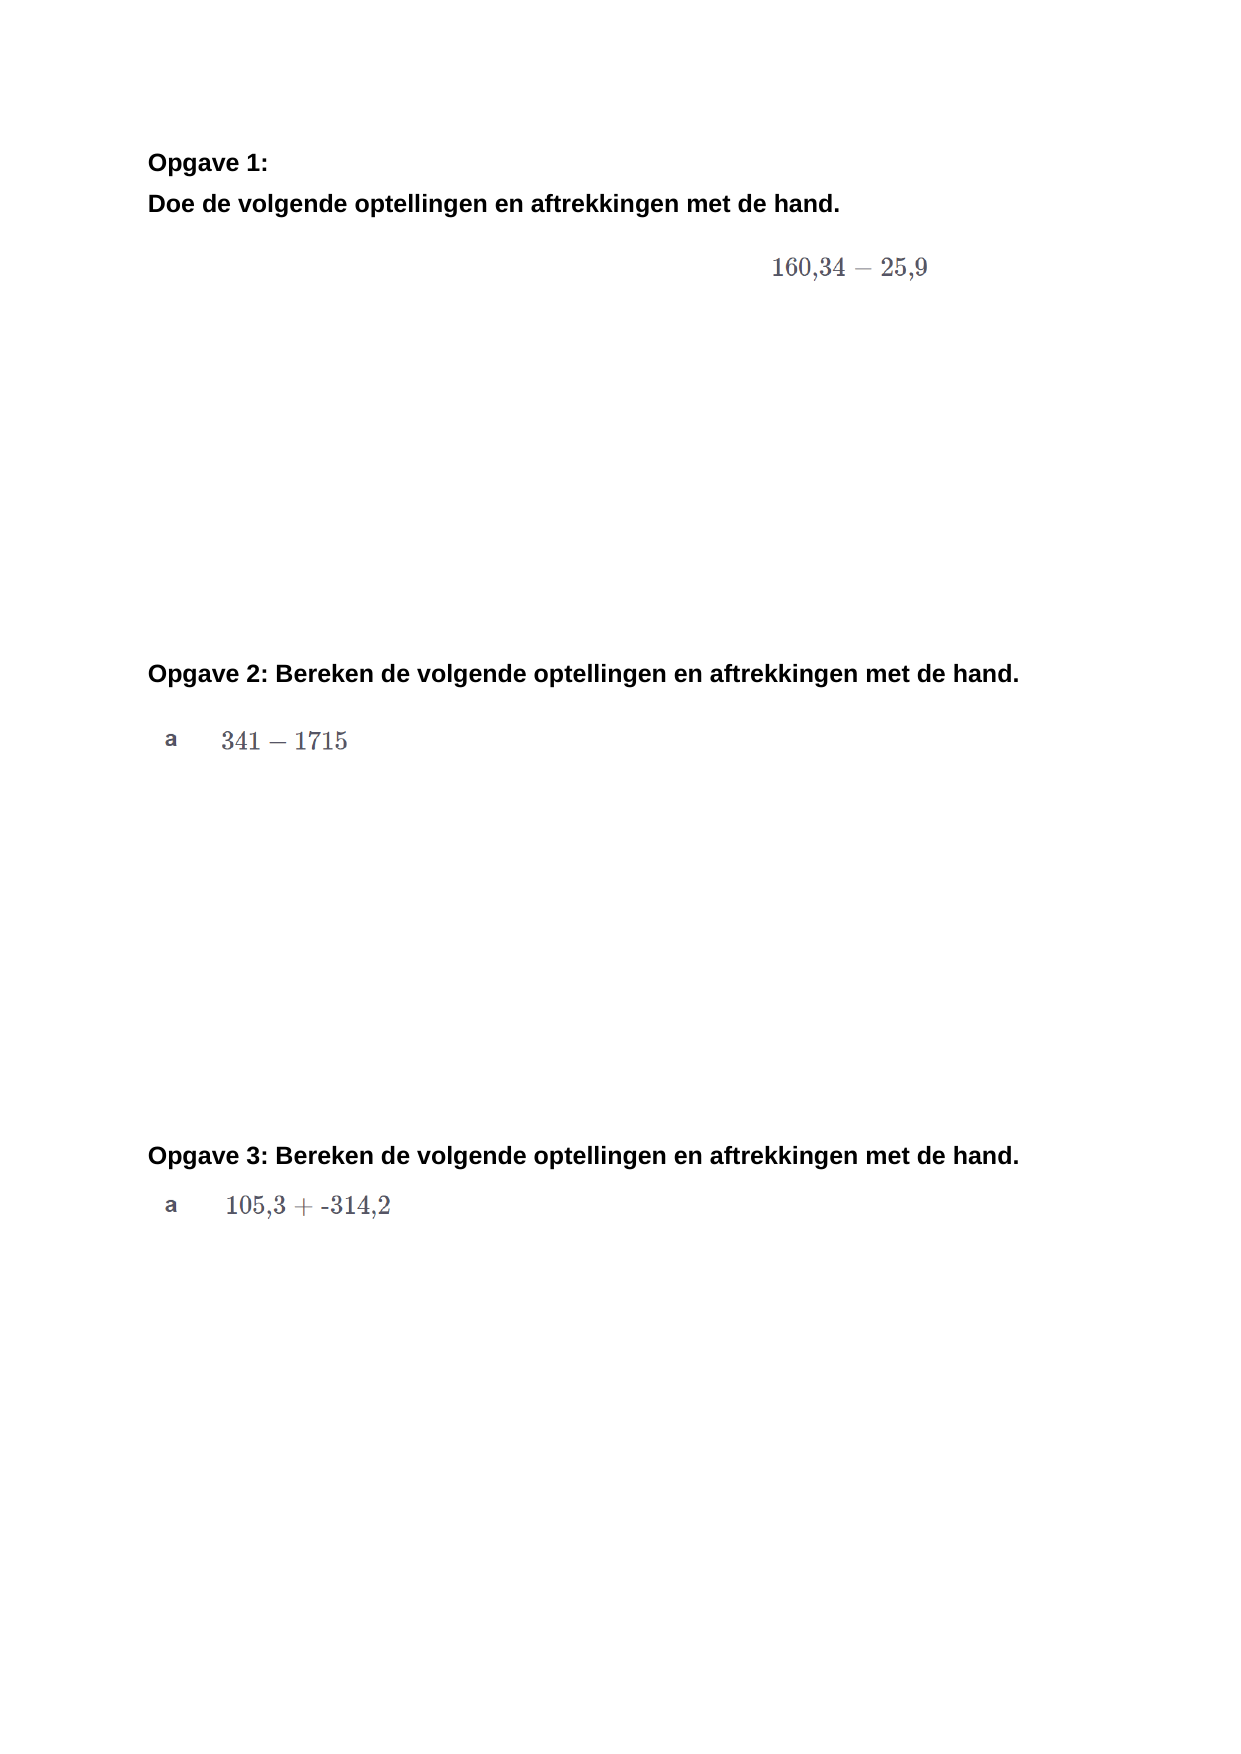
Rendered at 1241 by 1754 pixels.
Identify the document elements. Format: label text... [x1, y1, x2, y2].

text Opgave 1: [148, 148, 1093, 176]
picture [762, 247, 955, 284]
text Opgave 2: Bereken de volgende optellingen en aftrekkingen met de hand. [148, 659, 1093, 716]
picture [156, 719, 197, 759]
picture [211, 719, 375, 756]
picture [156, 1185, 197, 1225]
text Opgave 3: Bereken de volgende optellingen en aftrekkingen met de hand. [148, 1141, 1093, 1169]
picture [213, 1183, 400, 1225]
text Doe de volgende optellingen en aftrekkingen met de hand. [148, 189, 1093, 275]
